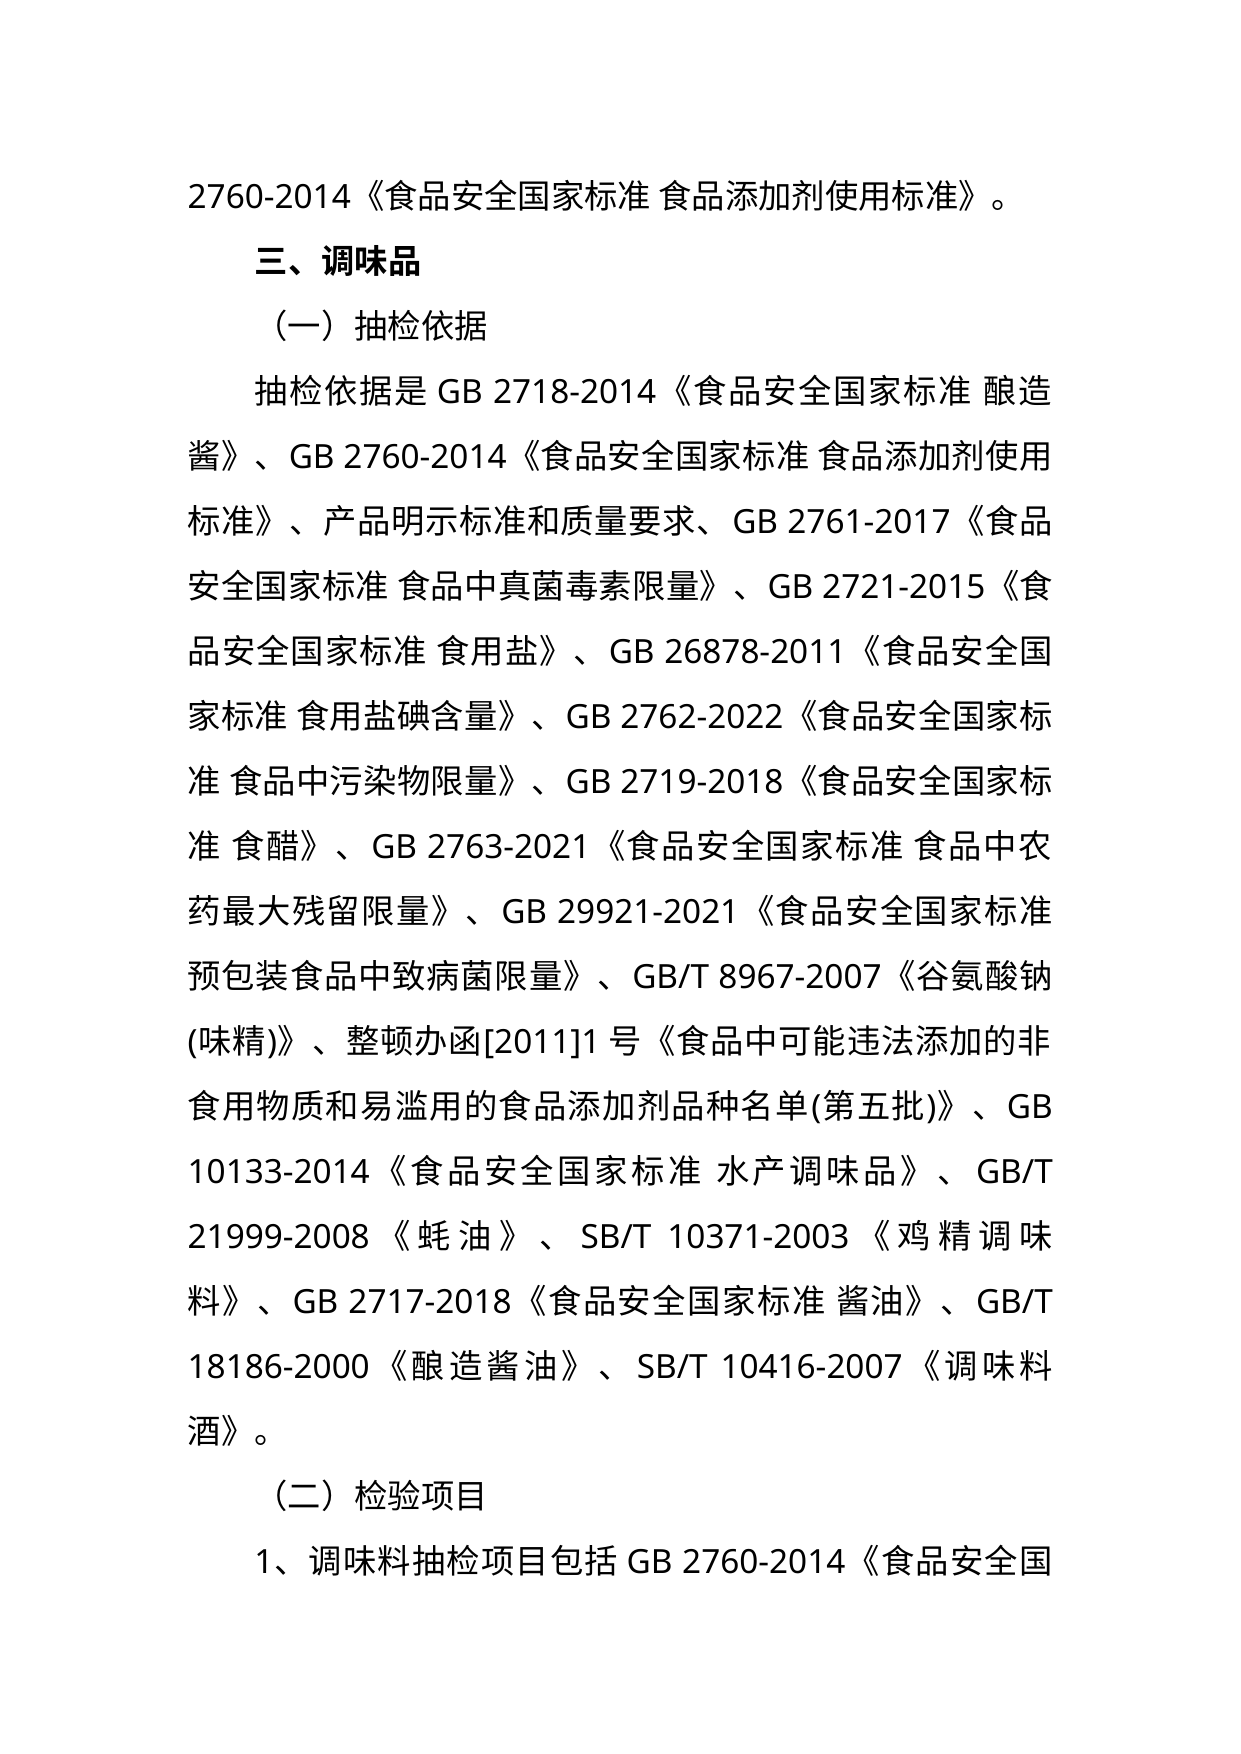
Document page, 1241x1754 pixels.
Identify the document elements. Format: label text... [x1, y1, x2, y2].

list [187, 1527, 1053, 1592]
list 三、调味品 [187, 227, 1053, 292]
list 抽检依据是GB 2718-2014《食品安全国家标准 酿造酱》、GB 2760-2014《食品安全国家标准 食品添加剂使用标准》、产品明示标准和质量要求、GB 2761-2017《食品安全国家标准 食品中真菌毒素限量》、GB 2721-2015《食品安全国家标准 食用盐》、GB 26878-2011《食品安全国家标准 食用盐碘含量》、GB 2762-2022《食品安全国家标准 食品中污染物限量》、GB 2719-2018《食品安全国家标准 食醋》、GB 2763-2021《食品安全国家标准 食品中农药最大残留限量》、GB 29921-2021《食品安全国家标准 预包装食品中致病菌限量》、GB/T 8967-2007《谷氨酸钠(味精)》、整顿办函[2011]1号《食品中可能违法添加的非食用物质和易滥用的食品添加剂品种名单(第五批)》、GB 10133-2014《食品安全国家标准 水产调味品》、GB/T 21999-2008《蚝油》、SB/T 10371-2003《鸡精调味料》、GB 2717-2018《食品安全国家标准 酱油》、GB/T 18186-2000《酿造酱油》、SB/T 10416-2007《调味料酒》。 [187, 357, 1053, 1462]
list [187, 162, 1053, 227]
list （二）检验项目 [187, 1462, 1053, 1527]
list （一）抽检依据 [187, 292, 1053, 357]
